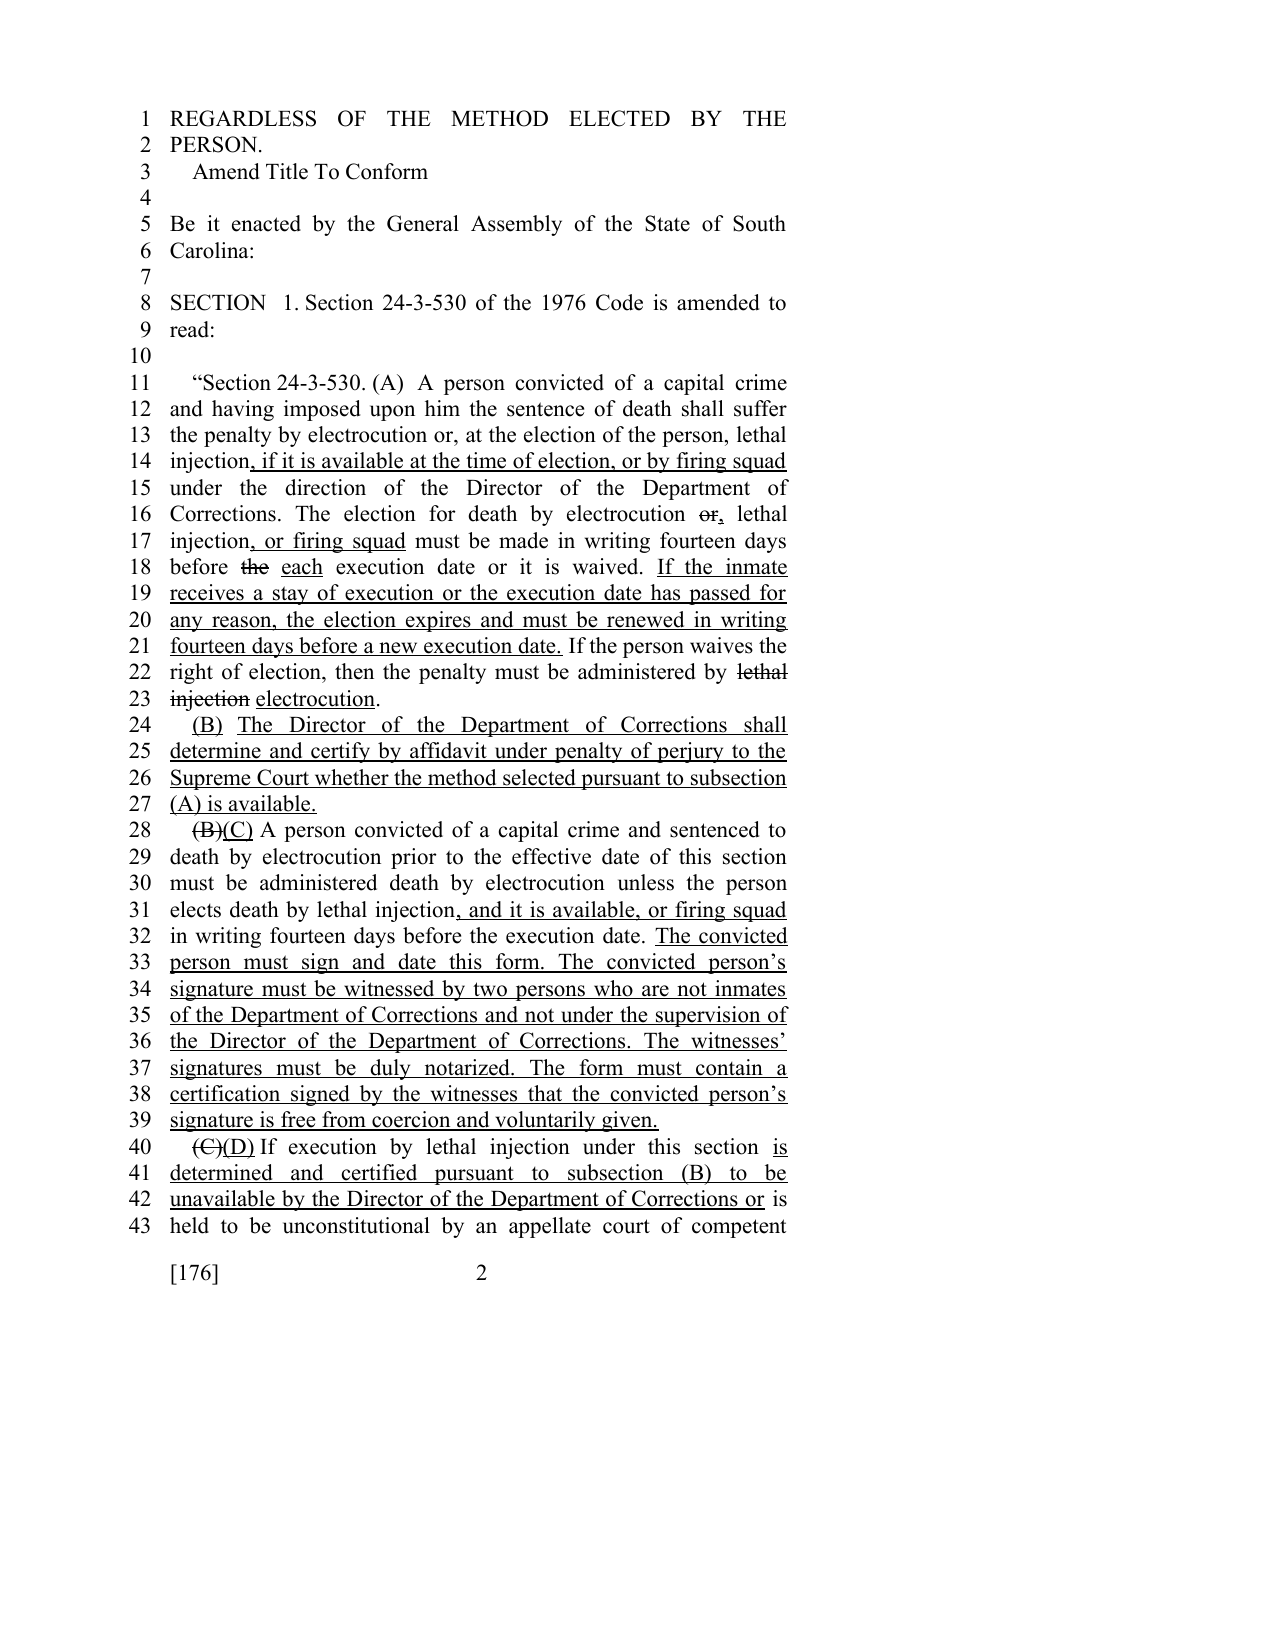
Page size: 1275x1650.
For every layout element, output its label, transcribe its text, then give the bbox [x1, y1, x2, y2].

text Amend Title To Conform [169, 158, 787, 184]
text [169, 1183, 787, 1238]
text “Section 24-3-530. (A) A person convicted of a capital crime and having imposed upon him the sentence of death shall suffer the penalty by electrocution or, at the election of the person, lethal injection, if it is available at the time of election, or by firing squad under the direction of the Director of the Department of Corrections. The election for death by electrocution or, lethal injection, or firing squad must be made in writing fourteen days before the each execution date or it is waived. If the inmate receives a stay of execution or the execution date has passed for any reason, the election expires and must be renewed in writing fourteen days before a new execution date. If the person waives the right of election, then the penalty must be administered by lethal injection electrocution. [169, 630, 787, 711]
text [169, 105, 787, 158]
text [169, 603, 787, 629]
text (B)(C) A person convicted of a capital crime and sentenced to death by electrocution prior to the effective date of this section must be administered death by electrocution unless the person elects death by lethal injection, and it is available, or firing squad in writing fourteen days before the execution date. The convicted person must sign and date this form. The convicted person’s signature must be witnessed by two persons who are not inmates of the Department of Corrections and not under the supervision of the Director of the Department of Corrections. The witnesses’ signatures must be duly notarized. The form must contain a certification signed by the witnesses that the convicted person’s signature is free from coercion and voluntarily given. [169, 817, 787, 971]
text Be it enacted by the General Assembly of the State of South Carolina: [169, 210, 787, 263]
text (B) The Director of the Department of Corrections shall determine and certify by affidavit under penalty of perjury to the Supreme Court whether the method selected pursuant to subsection (A) is available. [169, 761, 787, 787]
text “Section 24-3-530. (A) A person convicted of a capital crime and having imposed upon him the sentence of death shall suffer the penalty by electrocution or, at the election of the person, lethal injection, if it is available at the time of election, or by firing squad under the direction of the Director of the Department of Corrections. The election for death by electrocution or, lethal injection, or firing squad must be made in writing fourteen days before the each execution date or it is waived. If the inmate receives a stay of execution or the execution date has passed for any reason, the election expires and must be renewed in writing fourteen days before a new execution date. If the person waives the right of election, then the penalty must be administered by lethal injection electrocution. [169, 368, 787, 602]
text (B) The Director of the Department of Corrections shall determine and certify by affidavit under penalty of perjury to the Supreme Court whether the method selected pursuant to subsection (A) is available. [169, 788, 787, 817]
text SECTION 1. Section 24-3-530 of the 1976 Code is amended to read: [169, 289, 787, 342]
text (B) The Director of the Department of Corrections shall determine and certify by affidavit under penalty of perjury to the Supreme Court whether the method selected pursuant to subsection (A) is available. [169, 711, 787, 760]
